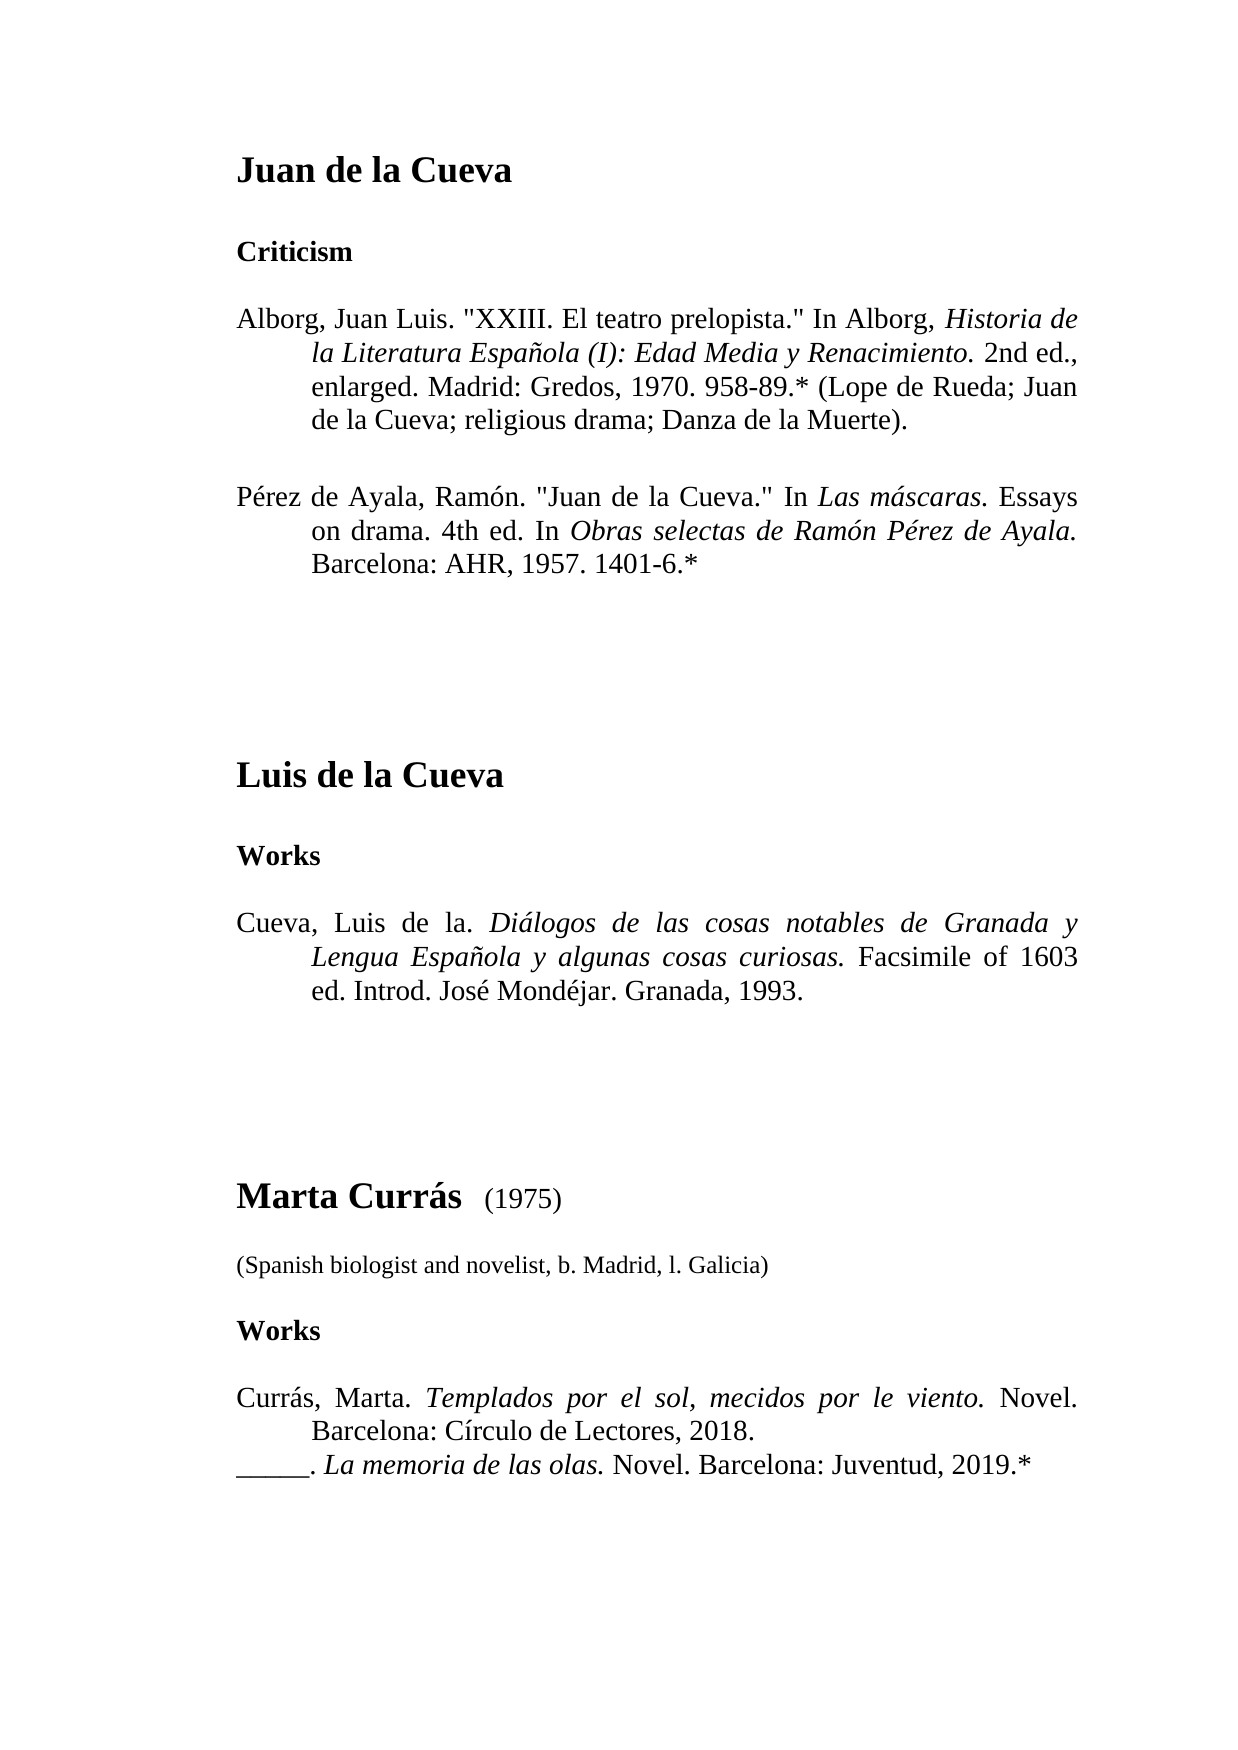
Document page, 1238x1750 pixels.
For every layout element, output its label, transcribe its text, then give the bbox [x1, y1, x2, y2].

text Luis de la Cueva [236, 752, 1078, 795]
text Alborg, Juan Luis. "XXIII. El teatro prelopista." In Alborg, Historia de la Literatura Española (I): Edad Media y Renacimiento. 2nd ed., enlarged. Madrid: Gredos, 1970. 958-89.* (Lope de Rueda; Juan de la Cueva; religious drama; Danza de la Muerte). [236, 302, 1078, 436]
text _____. La memoria de las olas. Novel. Barcelona: Juventud, 2019.* [236, 1447, 1078, 1481]
text Currás, Marta. Templados por el sol, mecidos por le viento. Novel. Barcelona: Círculo de Lectores, 2018. [236, 1380, 1078, 1447]
text Juan de la Cueva [236, 148, 1078, 191]
text Works [236, 838, 1078, 872]
text (Spanish biologist and novelist, b. Madrid, l. Galicia) [236, 1251, 1078, 1279]
text Marta Currás (1975) [236, 1174, 1078, 1217]
text Criticism [236, 234, 1078, 268]
text Cueva, Luis de la. Diálogos de las cosas notables de Granada y Lengua Española y algunas cosas curiosas. Facsimile of 1603 ed. Introd. José Mondéjar. Granada, 1993. [236, 906, 1078, 1006]
text Pérez de Ayala, Ramón. "Juan de la Cueva." In Las máscaras. Essays on drama. 4th ed. In Obras selectas de Ramón Pérez de Ayala. Barcelona: AHR, 1957. 1401-6.* [236, 479, 1078, 580]
text Works [236, 1313, 1078, 1346]
